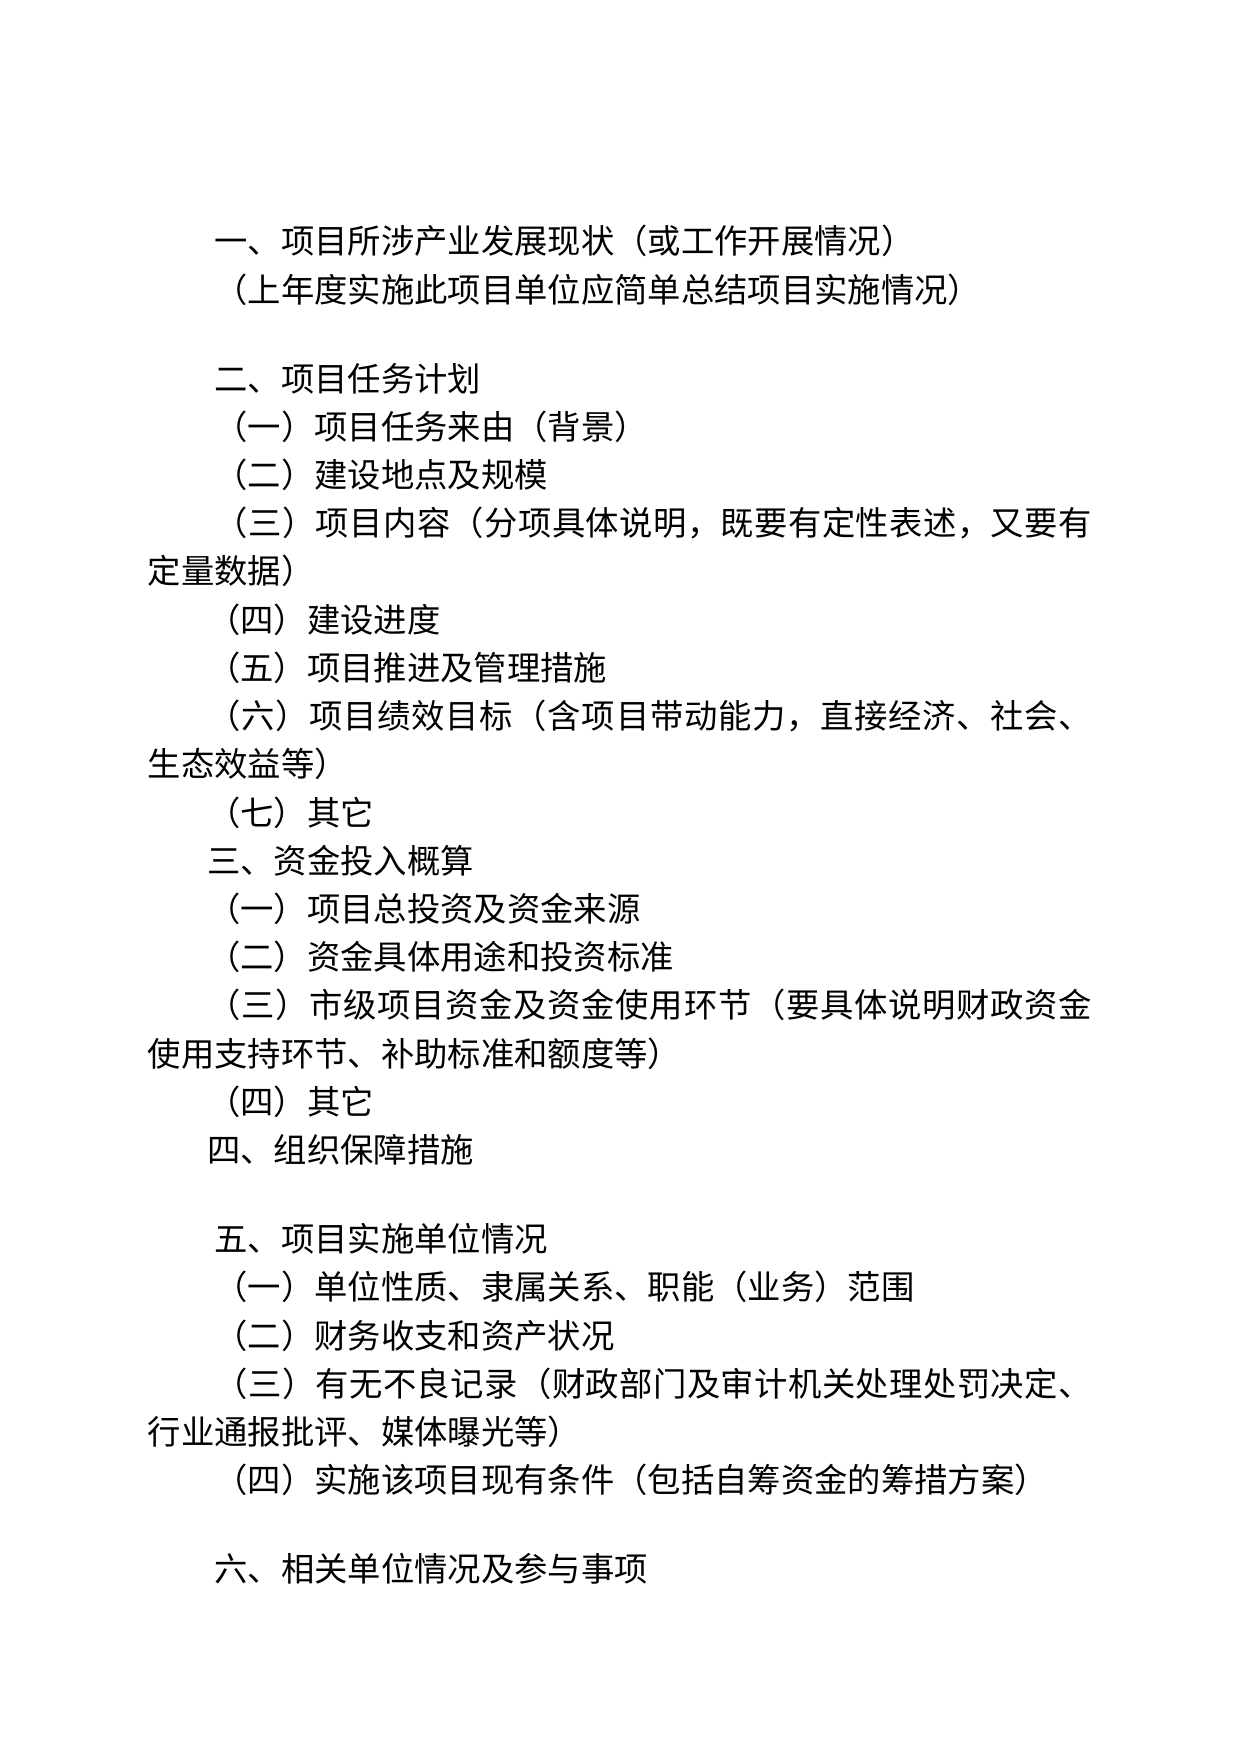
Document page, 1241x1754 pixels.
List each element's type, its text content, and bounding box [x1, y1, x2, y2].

text （四）其它 [148, 1076, 1092, 1124]
text （三）市级项目资金及资金使用环节（要具体说明财政资金使用支持环节、补助标准和额度等） [148, 979, 1092, 1076]
text （三）有无不良记录（财政部门及审计机关处理处罚决定、行业通报批评、媒体曝光等） [148, 1358, 1092, 1454]
text 五、项目实施单位情况 [148, 1213, 1092, 1261]
text 一、项目所涉产业发展现状（或工作开展情况） [148, 215, 1092, 263]
text （四）建设进度 [148, 593, 1092, 642]
text （一）单位性质、隶属关系、职能（业务）范围 [148, 1261, 1092, 1309]
text 二、项目任务计划 [148, 352, 1092, 401]
text （四）实施该项目现有条件（包括自筹资金的筹措方案） [148, 1454, 1092, 1502]
text （六）项目绩效目标（含项目带动能力，直接经济、社会、生态效益等） [148, 690, 1092, 786]
text （一）项目总投资及资金来源 [148, 883, 1092, 931]
text 四、组织保障措施 [148, 1124, 1092, 1172]
text （五）项目推进及管理措施 [148, 642, 1092, 690]
text 三、资金投入概算 [148, 834, 1092, 883]
text （二）财务收支和资产状况 [148, 1309, 1092, 1358]
text （七）其它 [148, 786, 1092, 834]
text 六、相关单位情况及参与事项 [148, 1543, 1092, 1591]
text （一）项目任务来由（背景） [148, 401, 1092, 449]
text （二）资金具体用途和投资标准 [148, 931, 1092, 979]
text （上年度实施此项目单位应简单总结项目实施情况） [148, 263, 1092, 312]
text （三）项目内容（分项具体说明，既要有定性表述，又要有定量数据） [148, 497, 1092, 593]
text （二）建设地点及规模 [148, 449, 1092, 497]
